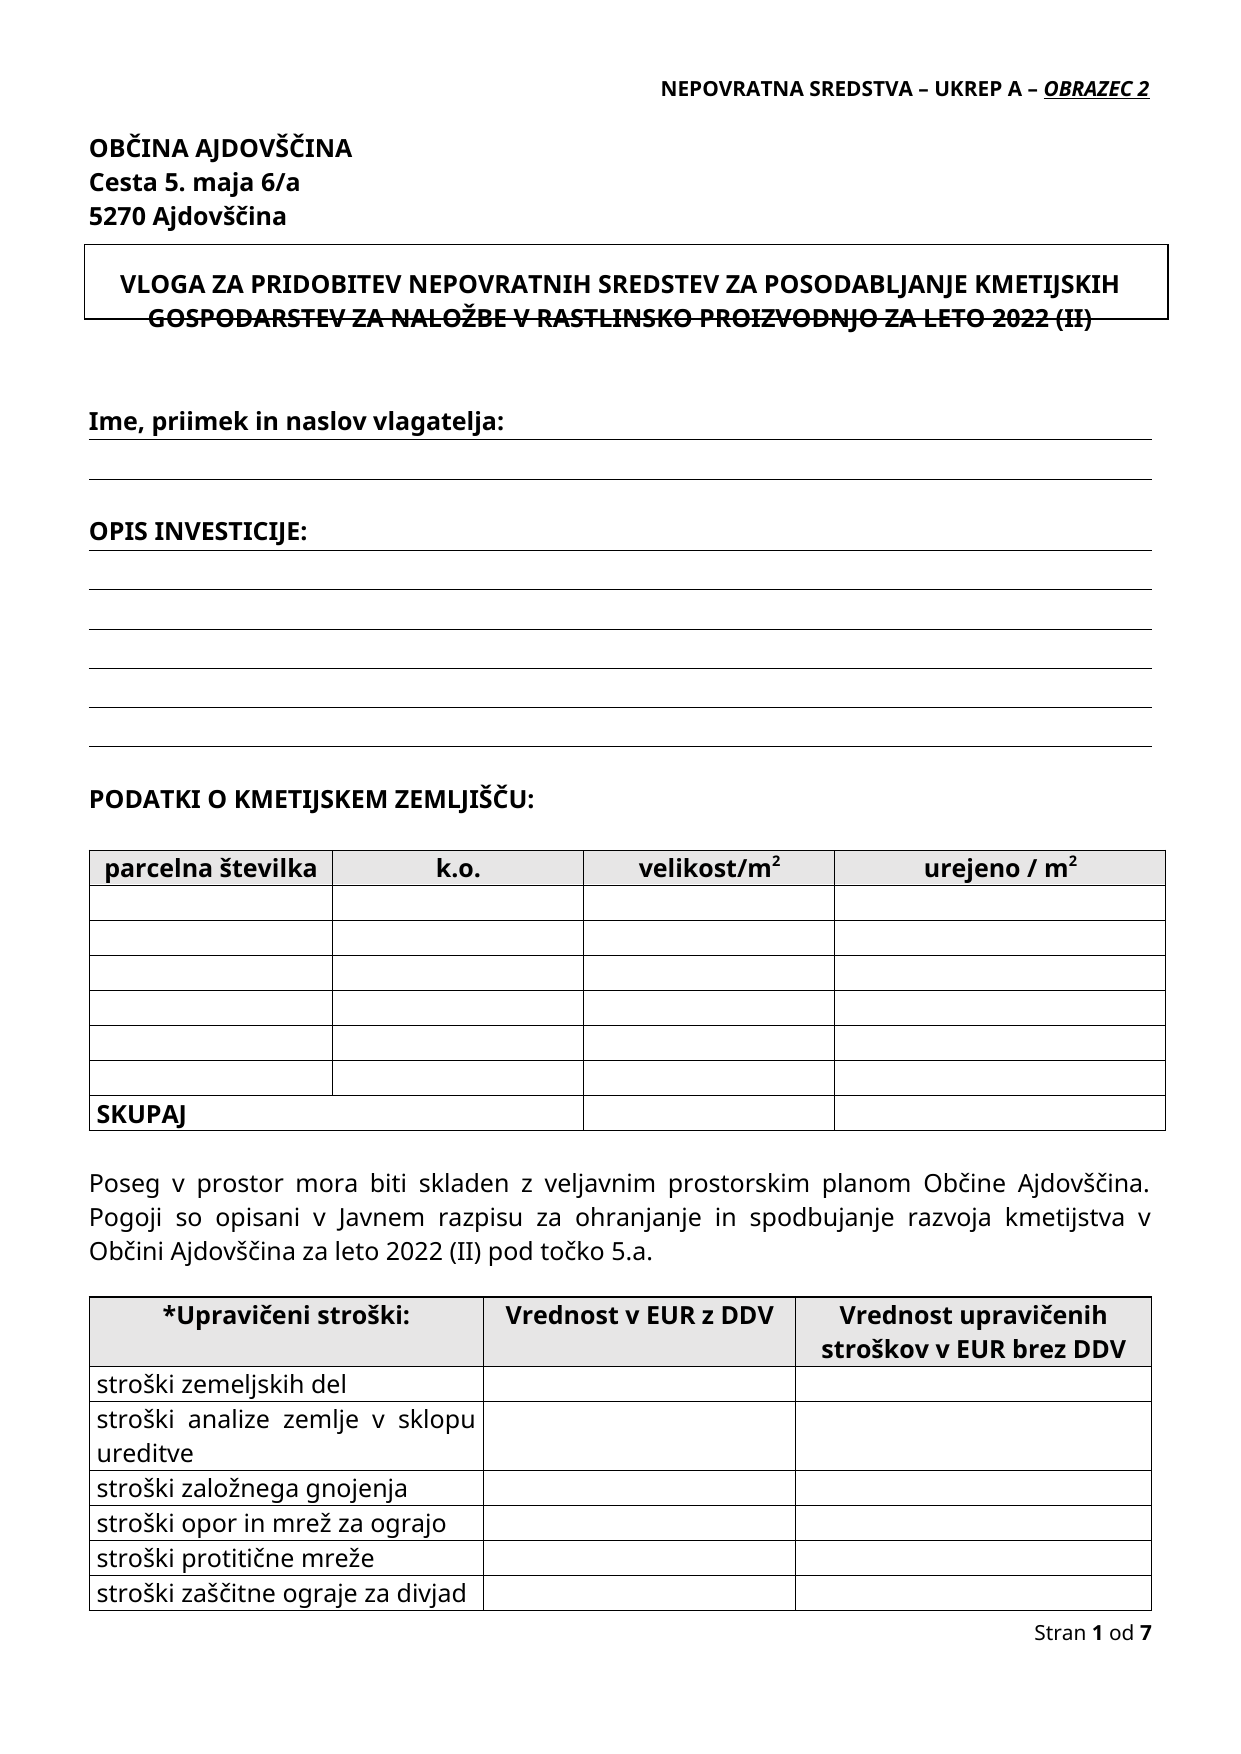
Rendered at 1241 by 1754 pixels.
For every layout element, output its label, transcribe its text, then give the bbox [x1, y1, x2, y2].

table_cell [484, 1471, 795, 1505]
text OPIS INVESTICIJE: [89, 514, 1152, 550]
table_cell [796, 1402, 1151, 1470]
text Poseg v prostor mora biti skladen z veljavnim prostorskim planom Občine Ajdovščina. Pogoji so opisani v Javnem razpisu za ohranjanje in spodbujanje razvoja kmetijstva v Občini Ajdovščina za leto 2022 (II) pod točko 5.a. [89, 1165, 1152, 1268]
text VLOGA ZA PRIDOBITEV NEPOVRATNIH SREDSTEV ZA POSODABLJANJE KMETIJSKIH GOSPODARSTEV ZA NALOŽBE V RASTLINSKO PROIZVODNJO ZA LETO 2022 (II) [89, 267, 1152, 335]
text 5270 Ajdovščina [89, 199, 1152, 233]
table_cell SKUPAJ [90, 1096, 583, 1130]
table_cell [484, 1541, 795, 1575]
table_cell [835, 921, 1165, 955]
table_header Vrednost v EUR z DDV [484, 1298, 795, 1366]
table_cell [90, 921, 332, 955]
table_cell [584, 956, 834, 990]
table_cell [90, 1026, 332, 1060]
table_header parcelna številka [90, 851, 332, 884]
table_cell [796, 1576, 1151, 1610]
table_cell [835, 1096, 1165, 1130]
table_cell [484, 1367, 795, 1401]
table_cell [333, 1061, 583, 1095]
table_cell [333, 921, 583, 955]
table_cell [584, 1061, 834, 1095]
table_cell [796, 1471, 1151, 1505]
table_cell [333, 886, 583, 920]
table_cell [333, 991, 583, 1025]
table_cell [584, 991, 834, 1025]
table_cell [90, 991, 332, 1025]
table_cell [796, 1367, 1151, 1401]
table_cell [584, 886, 834, 920]
table_cell [484, 1402, 795, 1470]
table_header k.o. [333, 851, 583, 884]
text PODATKI O KMETIJSKEM ZEMLJIŠČU: [89, 781, 1152, 815]
text Ime, priimek in naslov vlagatelja: [89, 403, 1152, 439]
table_cell [835, 956, 1165, 990]
table_cell [835, 991, 1165, 1025]
table_cell [333, 1026, 583, 1060]
table_cell [796, 1506, 1151, 1540]
table_cell stroški zaščitne ograje za divjad [90, 1576, 483, 1610]
table_cell [333, 956, 583, 990]
table_cell [835, 886, 1165, 920]
table_cell [90, 886, 332, 920]
table_cell stroški protitične mreže [90, 1541, 483, 1575]
table_cell [484, 1576, 795, 1610]
table_cell [584, 921, 834, 955]
text Cesta 5. maja 6/a [89, 165, 1152, 199]
table_cell [584, 1096, 834, 1130]
subtitle OBČINA AJDOVŠČINA [89, 131, 1152, 165]
table_header urejeno / m2 [835, 851, 1165, 884]
table_cell [835, 1061, 1165, 1095]
table_cell stroški analize zemlje v sklopu ureditve [90, 1402, 483, 1470]
table_cell [584, 1026, 834, 1060]
table_cell stroški zemeljskih del [90, 1367, 483, 1401]
table_cell [90, 1061, 332, 1095]
table_header Vrednost upravičenih stroškov v EUR brez DDV [796, 1298, 1151, 1366]
table_cell stroški opor in mrež za ograjo [90, 1506, 483, 1540]
table_header velikost/m2 [584, 851, 834, 884]
table_header *Upravičeni stroški: [90, 1298, 483, 1366]
table_cell stroški založnega gnojenja [90, 1471, 483, 1505]
table_cell [835, 1026, 1165, 1060]
table_cell [796, 1541, 1151, 1575]
table_cell [90, 956, 332, 990]
table_cell [484, 1506, 795, 1540]
